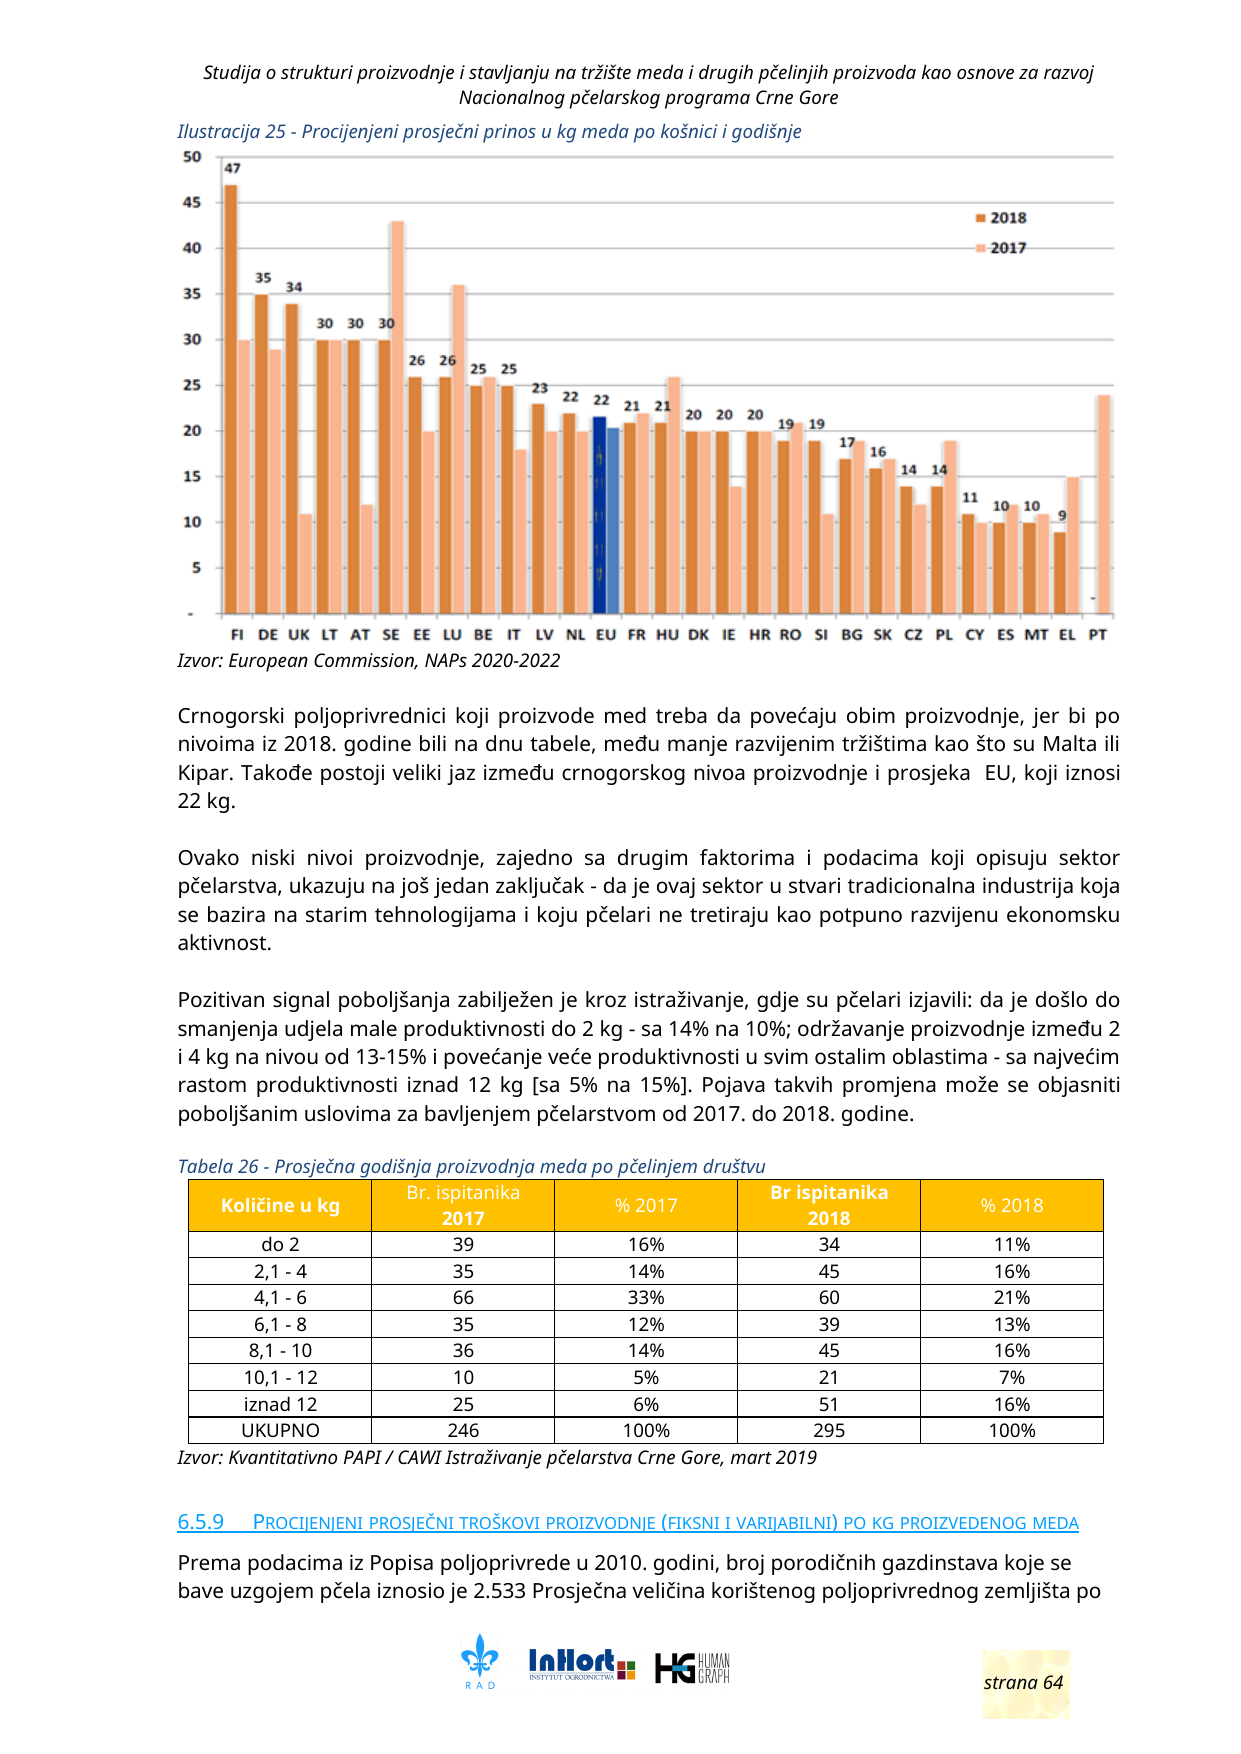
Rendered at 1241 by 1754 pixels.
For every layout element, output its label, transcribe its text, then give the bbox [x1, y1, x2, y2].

text Izvor: Kvantitativno PAPI / CAWI Istraživanje pčelarstva Crne Gore, mart 2019 [177, 1444, 1122, 1469]
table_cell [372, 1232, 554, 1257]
text Pozitivan signal poboljšanja zabilježen je kroz istraživanje, gdje su pčelari izjavili: da je došlo do smanjenja udjela male produktivnosti do 2 kg - sa 14% na 10%; održavanje proizvodnje između 2 i 4 kg na nivou od 13-15% i povećanje veće produktivnosti u svim ostalim oblastima - sa najvećim rastom produktivnosti iznad 12 kg [sa 5% na 15%]. Pojava takvih promjena može se objasniti poboljšanim uslovima za bavljenjem pčelarstvom od 2017. do 2018. godine. [177, 985, 1122, 1127]
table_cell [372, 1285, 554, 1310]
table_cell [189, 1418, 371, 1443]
picture [458, 1632, 731, 1690]
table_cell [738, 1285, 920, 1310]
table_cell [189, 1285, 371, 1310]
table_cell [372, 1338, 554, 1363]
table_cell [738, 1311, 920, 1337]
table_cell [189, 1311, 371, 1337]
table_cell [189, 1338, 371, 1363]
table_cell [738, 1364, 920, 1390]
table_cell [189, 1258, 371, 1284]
text Tabela 26 - Prosječna godišnja proizvodnja meda po pčelinjem društvu [177, 1153, 1122, 1178]
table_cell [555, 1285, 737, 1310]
text Ilustracija 25 - Procijenjeni prosječni prinos u kg meda po košnici i godišnje [177, 118, 1122, 143]
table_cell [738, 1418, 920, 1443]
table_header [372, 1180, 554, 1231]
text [177, 1548, 1122, 1605]
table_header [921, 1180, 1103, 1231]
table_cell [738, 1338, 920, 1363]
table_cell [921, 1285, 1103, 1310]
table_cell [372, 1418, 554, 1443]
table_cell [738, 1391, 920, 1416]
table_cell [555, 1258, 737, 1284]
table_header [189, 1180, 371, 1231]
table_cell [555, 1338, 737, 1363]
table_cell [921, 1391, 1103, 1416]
subtitle 6.5.9 Procijenjeni prosječni troškovi proizvodnje (fiksni i varijabilni) po kg proizvedenog meda [177, 1507, 1122, 1536]
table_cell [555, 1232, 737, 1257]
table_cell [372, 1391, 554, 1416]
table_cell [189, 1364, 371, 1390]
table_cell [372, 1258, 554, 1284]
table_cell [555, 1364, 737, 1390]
text Ovako niski nivoi proizvodnje, zajedno sa drugim faktorima i podacima koji opisuju sektor pčelarstva, ukazuju na još jedan zaključak - da je ovaj sektor u stvari tradicionalna industrija koja se bazira na starim tehnologijama i koju pčelari ne tretiraju kao potpuno razvijenu ekonomsku aktivnost. [177, 843, 1122, 957]
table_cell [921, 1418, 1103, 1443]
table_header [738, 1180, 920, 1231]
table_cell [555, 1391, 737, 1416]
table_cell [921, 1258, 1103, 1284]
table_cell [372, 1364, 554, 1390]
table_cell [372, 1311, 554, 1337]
text Izvor: European Commission, NAPs 2020-2022 [177, 647, 1122, 672]
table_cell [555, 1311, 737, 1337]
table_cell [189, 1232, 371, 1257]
picture [982, 1650, 1071, 1719]
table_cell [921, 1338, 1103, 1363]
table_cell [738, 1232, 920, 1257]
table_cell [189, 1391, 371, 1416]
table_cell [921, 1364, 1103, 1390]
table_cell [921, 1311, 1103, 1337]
picture [177, 143, 1123, 647]
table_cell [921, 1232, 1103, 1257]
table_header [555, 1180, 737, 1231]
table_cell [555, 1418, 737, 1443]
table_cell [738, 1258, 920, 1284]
text Crnogorski poljoprivrednici koji proizvode med treba da povećaju obim proizvodnje, jer bi po nivoima iz 2018. godine bili na dnu tabele, među manje razvijenim tržištima kao što su Malta ili Kipar. Takođe postoji veliki jaz između crnogorskog nivoa proizvodnje i prosjeka EU, koji iznosi 22 kg. [177, 701, 1122, 814]
